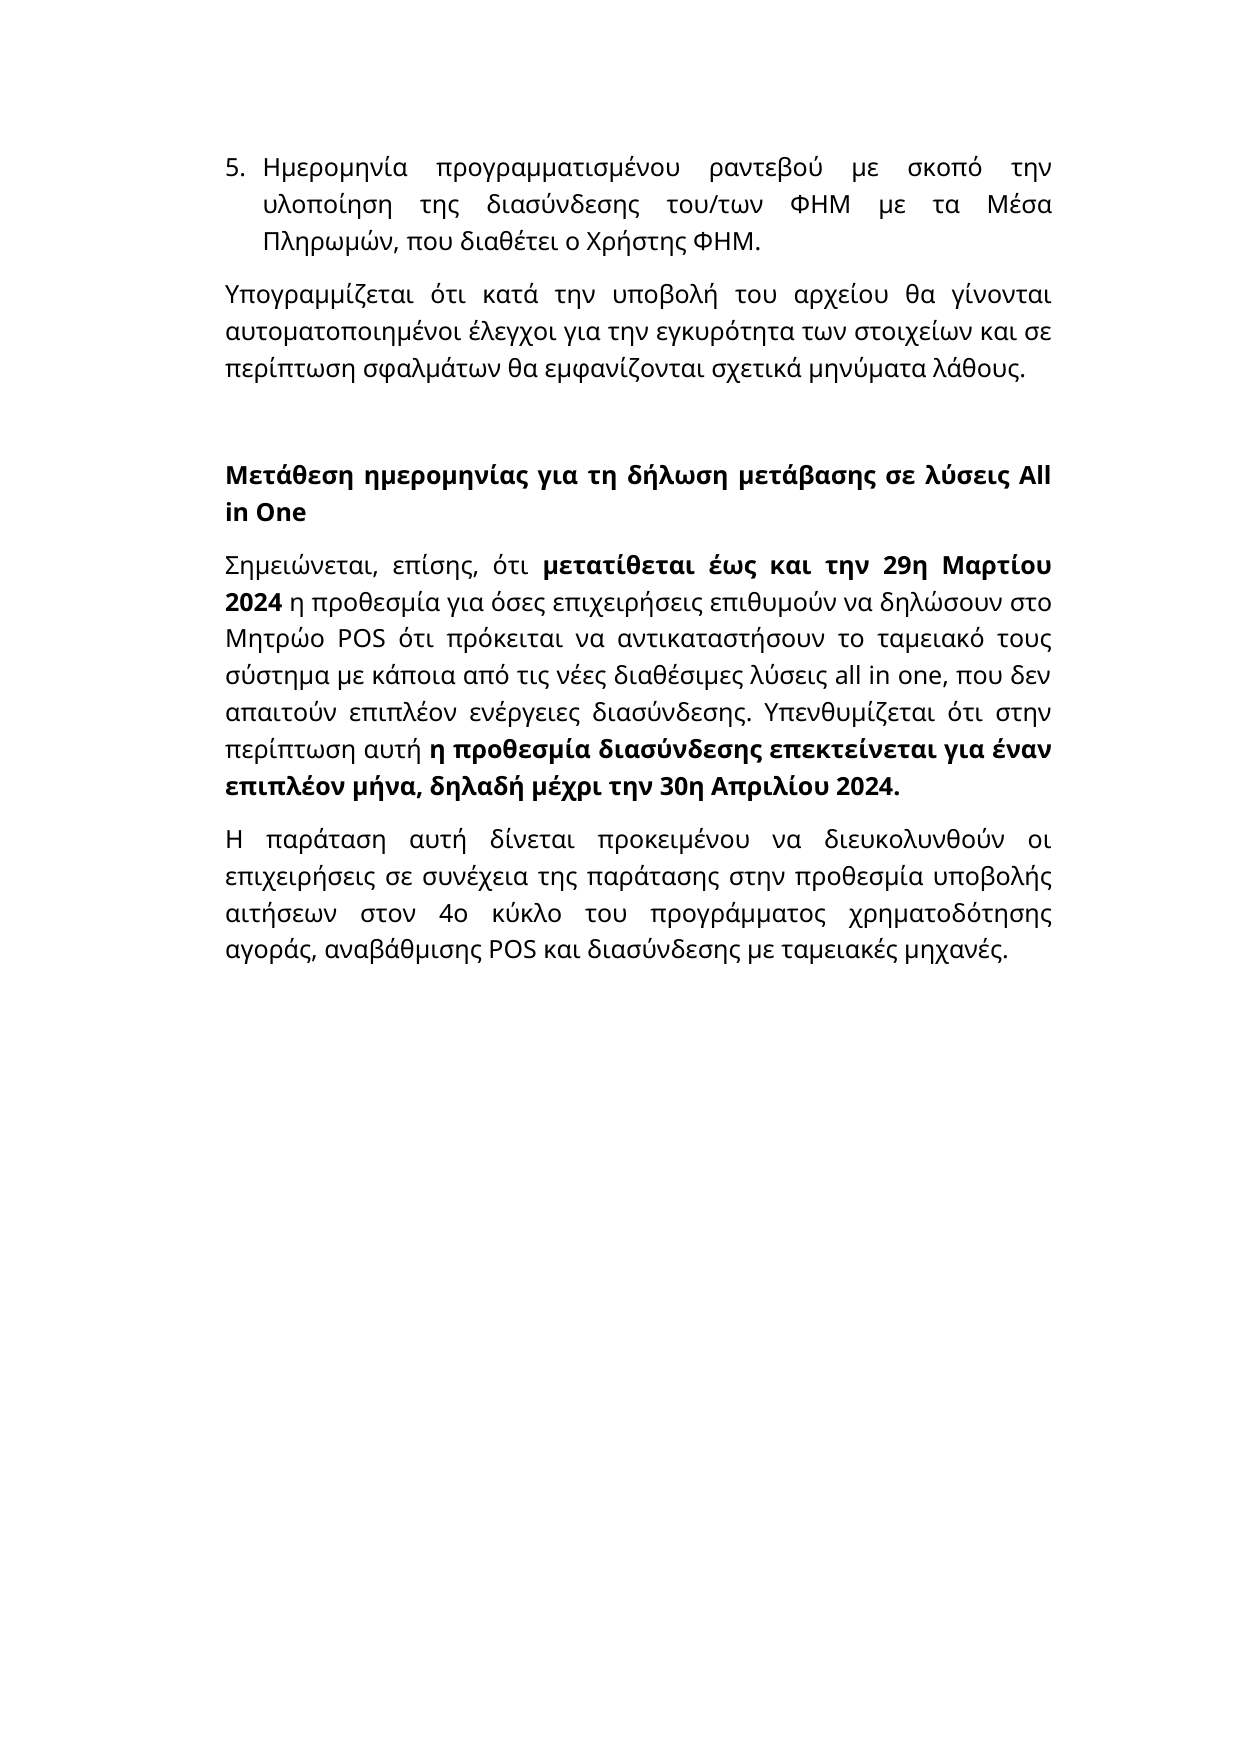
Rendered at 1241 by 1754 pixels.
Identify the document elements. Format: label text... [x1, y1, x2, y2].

text Η παράταση αυτή δίνεται προκειμένου να διευκολυνθούν οι επιχειρήσεις σε συνέχεια της παράτασης στην προθεσμία υποβολής αιτήσεων στον 4ο κύκλο του προγράμματος χρηματοδότησης αγοράς, αναβάθμισης POS και διασύνδεσης με ταμειακές μηχανές. [225, 822, 1053, 966]
text Υπογραμμίζεται ότι κατά την υποβολή του αρχείου θα γίνονται αυτοματοποιημένοι έλεγχοι για την εγκυρότητα των στοιχείων και σε περίπτωση σφαλμάτων θα εμφανίζονται σχετικά μηνύματα λάθους. [225, 277, 1053, 384]
text Μετάθεση ημερομηνίας για τη δήλωση μετάβασης σε λύσεις All in One [225, 457, 1053, 528]
list Ημερομηνία προγραμματισμένου ραντεβού με σκοπό την υλοποίηση της διασύνδεσης του/των ΦΗΜ με τα Μέσα Πληρωμών, που διαθέτει ο Χρήστης ΦΗΜ. [225, 150, 1053, 258]
text Σημειώνεται, επίσης, ότι μετατίθεται έως και την 29η Μαρτίου 2024 η προθεσμία για όσες επιχειρήσεις επιθυμούν να δηλώσουν στο Μητρώο POS ότι πρόκειται να αντικαταστήσουν το ταμειακό τους σύστημα με κάποια από τις νέες διαθέσιμες λύσεις all in one, που δεν απαιτούν επιπλέον ενέργειες διασύνδεσης. Υπενθυμίζεται ότι στην περίπτωση αυτή η προθεσμία διασύνδεσης επεκτείνεται για έναν επιπλέον μήνα, δηλαδή μέχρι την 30η Απριλίου 2024. [225, 548, 1053, 802]
